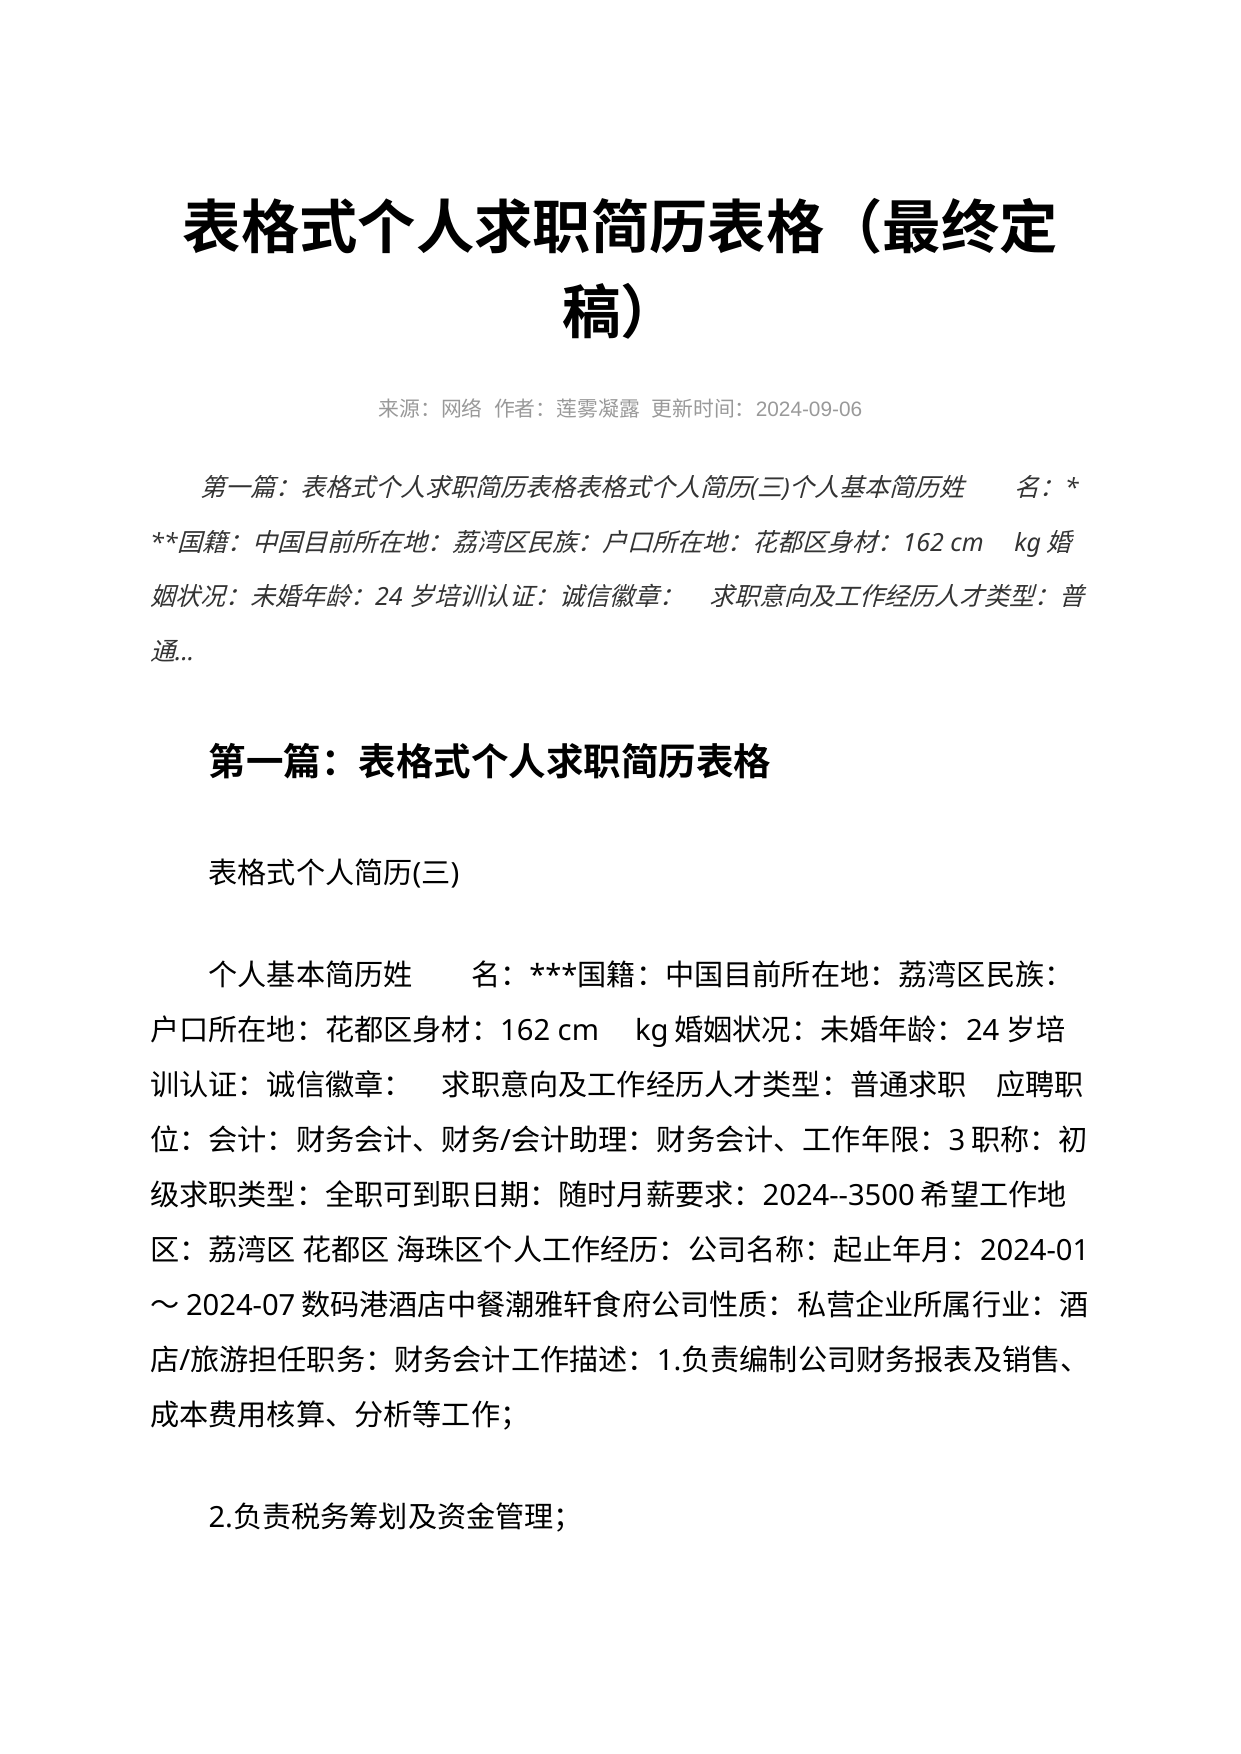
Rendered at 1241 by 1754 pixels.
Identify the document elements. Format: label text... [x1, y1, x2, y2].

text 表格式个人简历(三) [150, 850, 1090, 892]
subtitle 表格式个人求职简历表格（最终定稿） [150, 181, 1090, 350]
text 来源：网络 作者：莲雾凝露 更新时间：2024-09-06 [150, 397, 1090, 421]
text 2.负责税务筹划及资金管理； [150, 1493, 1090, 1536]
text 第一篇：表格式个人求职简历表格 [150, 732, 1090, 787]
text 个人基本简历姓 名：***国籍：中国目前所在地：荔湾区民族：户口所在地：花都区身材：162 cm kg婚姻状况：未婚年龄：24 岁培训认证：诚信徽章： 求职意向及工作经历人才类型：普通求职 应聘职位：会计：财务会计、财务/会计助理：财务会计、工作年限：3职称：初级求职类型：全职可到职日期：随时月薪要求：2024--3500希望工作地区：荔湾区 花都区 海珠区个人工作经历：公司名称：起止年月：2024-01 ～ 2024-07数码港酒店中餐潮雅轩食府公司性质：私营企业所属行业：酒店/旅游担任职务：财务会计工作描述：1.负责编制公司财务报表及销售、成本费用核算、分析等工作； [150, 952, 1090, 1434]
text 第一篇：表格式个人求职简历表格表格式个人简历(三)个人基本简历姓 名：***国籍：中国目前所在地：荔湾区民族：户口所在地：花都区身材：162 cm kg婚姻状况：未婚年龄：24 岁培训认证：诚信徽章： 求职意向及工作经历人才类型：普通... [150, 468, 1090, 667]
